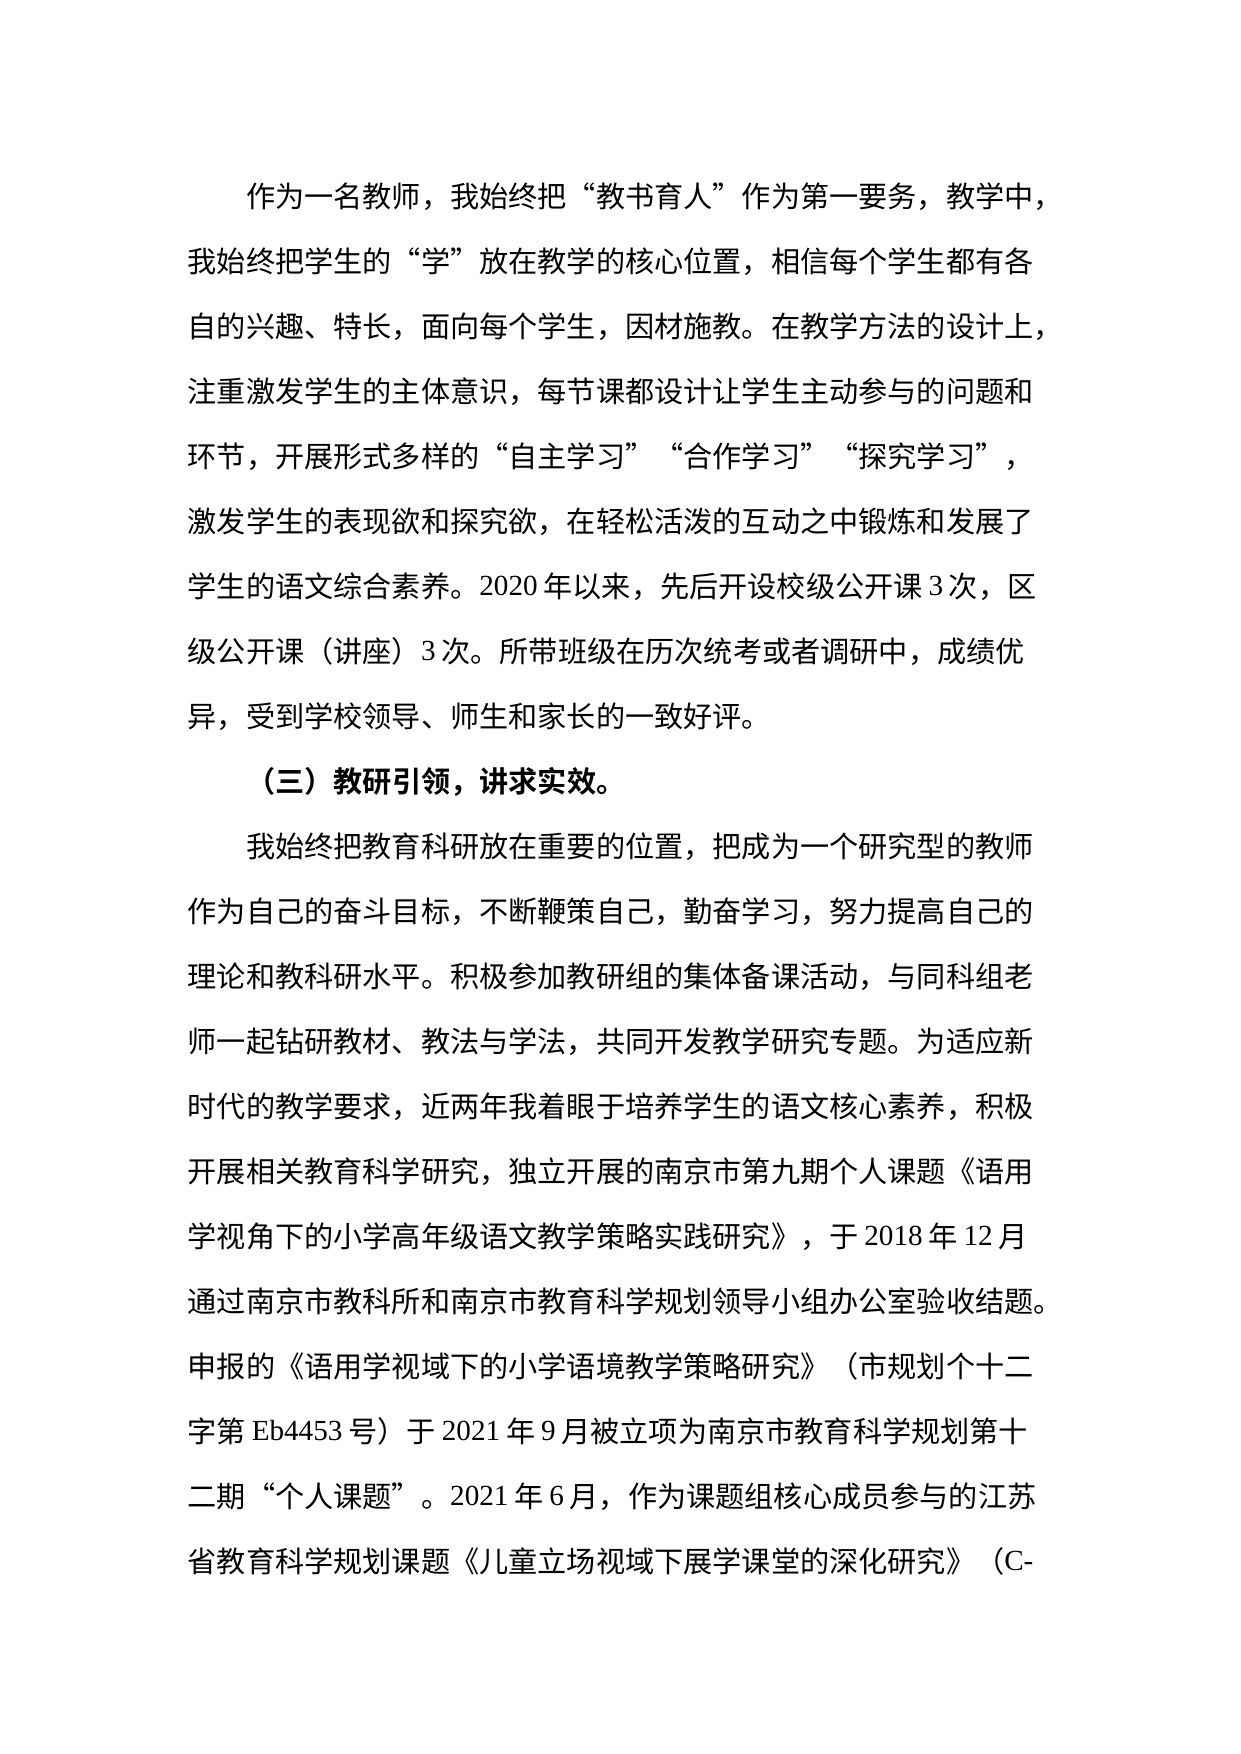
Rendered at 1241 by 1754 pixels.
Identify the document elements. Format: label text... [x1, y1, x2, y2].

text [187, 812, 1053, 1592]
text （三）教研引领，讲求实效。 [187, 747, 1053, 812]
text 作为一名教师，我始终把“教书育人”作为第一要务，教学中，我始终把学生的“学”放在教学的核心位置，相信每个学生都有各自的兴趣、特长，面向每个学生，因材施教。在教学方法的设计上，注重激发学生的主体意识，每节课都设计让学生主动参与的问题和环节，开展形式多样的“自主学习”“合作学习”“探究学习”，激发学生的表现欲和探究欲，在轻松活泼的互动之中锻炼和发展了学生的语文综合素养。2020年以来，先后开设校级公开课3次，区级公开课（讲座）3次。所带班级在历次统考或者调研中，成绩优异，受到学校领导、师生和家长的一致好评。 [187, 162, 1053, 747]
